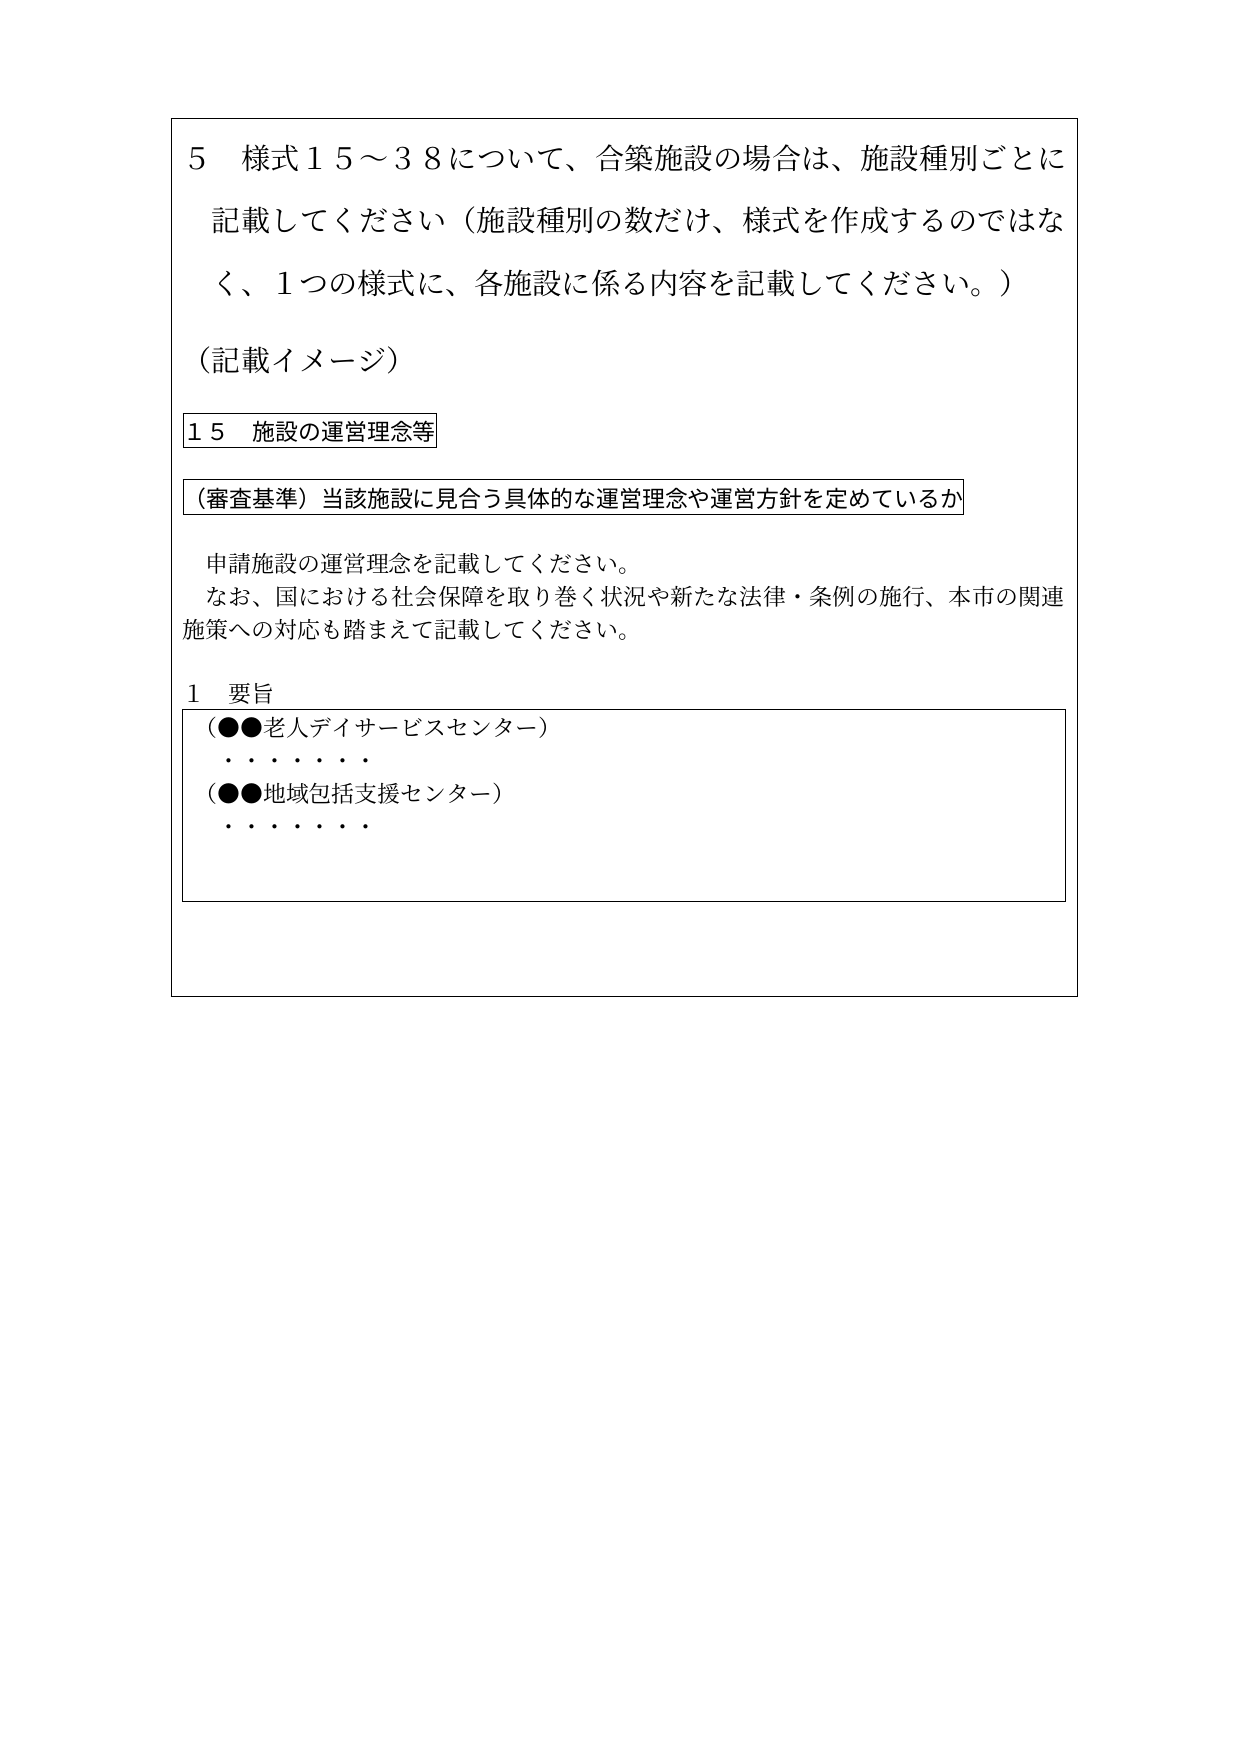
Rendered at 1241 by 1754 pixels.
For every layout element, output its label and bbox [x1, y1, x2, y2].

table_header [172, 119, 1077, 996]
